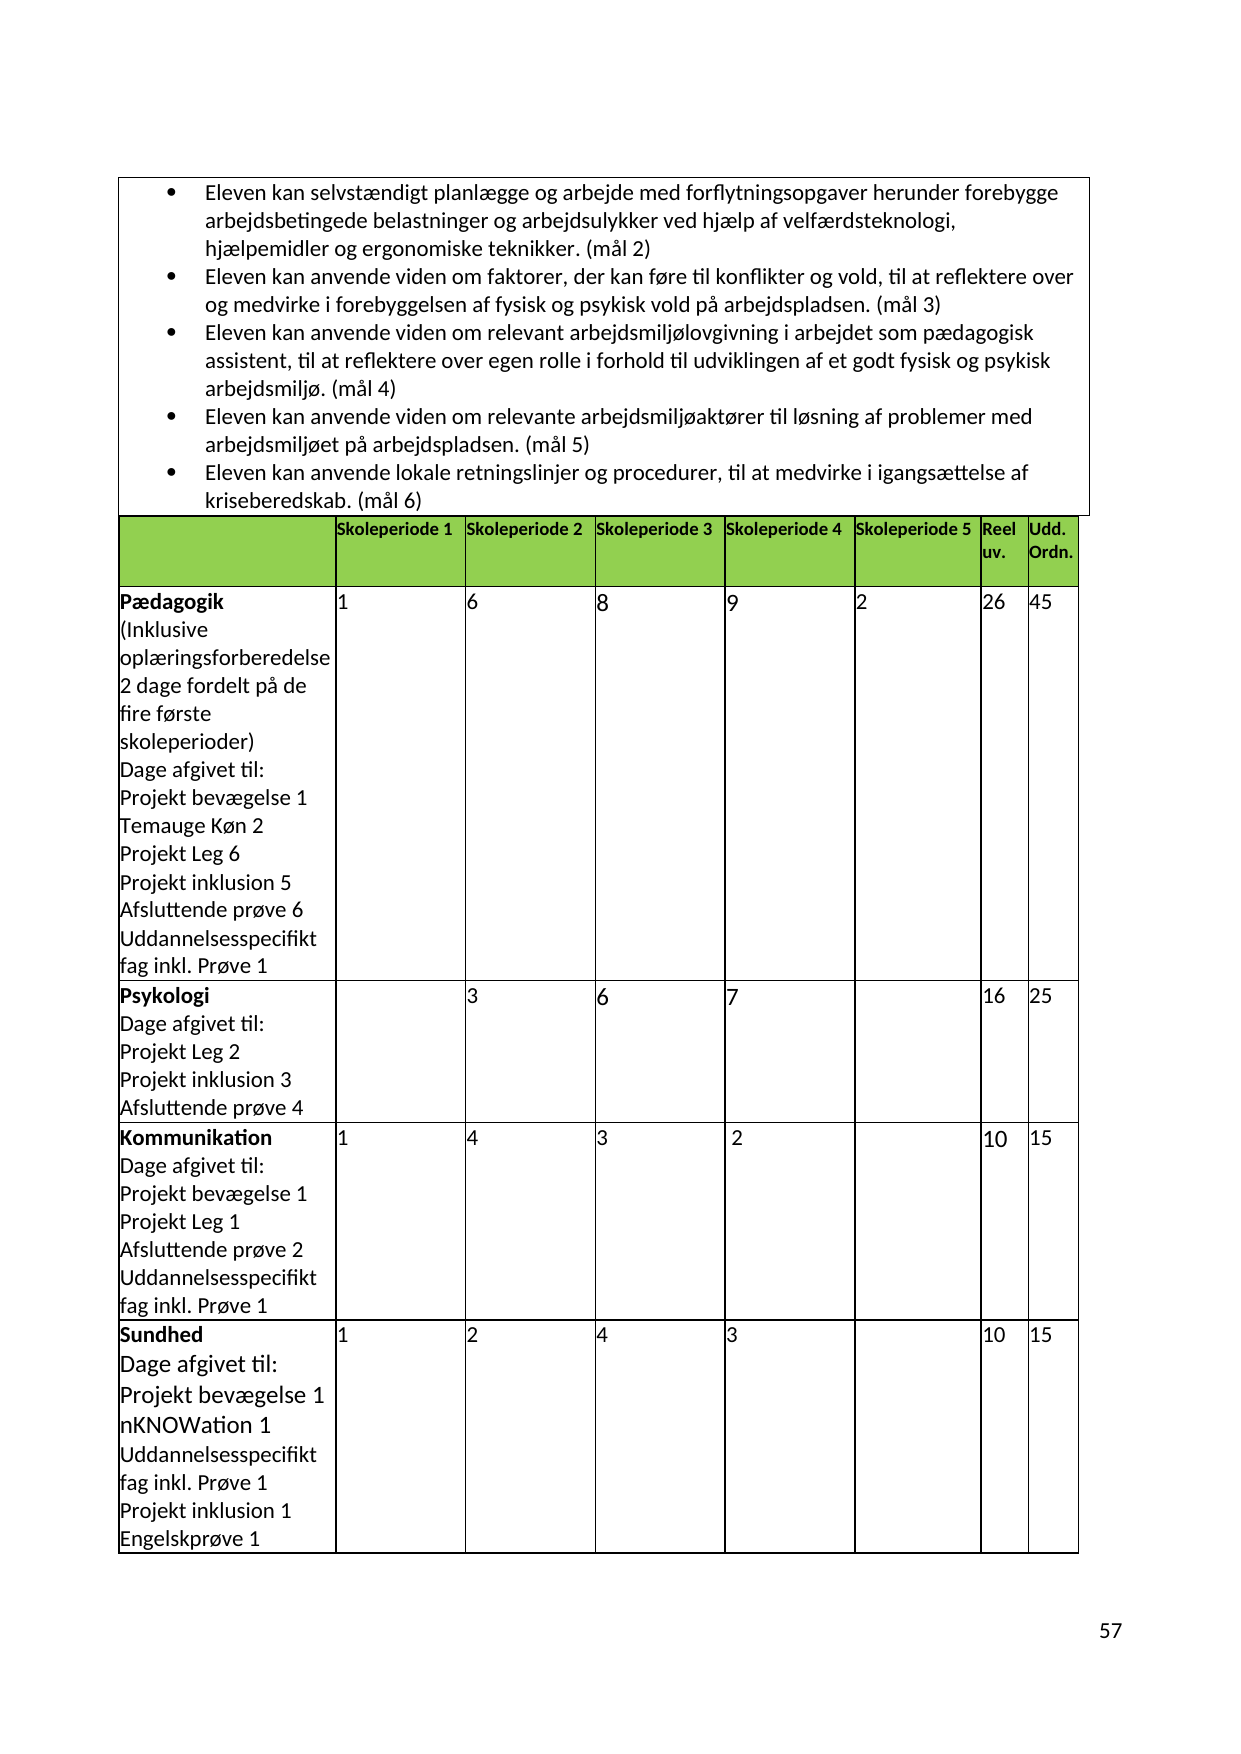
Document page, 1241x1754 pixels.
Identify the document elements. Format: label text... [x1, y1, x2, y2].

table_cell 8 [596, 587, 724, 980]
table_cell 25 [1029, 981, 1078, 1121]
table_header Skoleperiode 1 [337, 517, 465, 586]
table_header Skoleperiode 4 [726, 517, 854, 586]
table_cell 10 [982, 1321, 1028, 1552]
table_cell [337, 981, 465, 1121]
table_cell 16 [982, 981, 1028, 1121]
table_cell 10 [982, 1123, 1028, 1319]
table_cell Kommunikation Dage afgivet til: Projekt bevægelse 1 Projekt Leg 1 Afsluttende prøve 2 Uddannelsesspecifikt fag inkl. Prøve 1 [120, 1123, 335, 1319]
table_cell 4 [466, 1123, 595, 1319]
table_cell [856, 1321, 980, 1552]
table_cell 3 [466, 981, 595, 1121]
table_cell 3 [726, 1321, 854, 1552]
table_cell 45 [1029, 587, 1078, 980]
table_header Skoleperiode 5 [856, 517, 980, 586]
table_cell 15 [1029, 1123, 1078, 1319]
table_cell [856, 981, 980, 1121]
table_header [120, 517, 335, 586]
table_cell 1 [337, 587, 465, 980]
table_cell 1 [337, 1321, 465, 1552]
table_cell 9 [726, 587, 854, 980]
table_cell 7 [726, 981, 854, 1121]
table_cell 26 [982, 587, 1028, 980]
table_cell [856, 1123, 980, 1319]
table_cell 2 [856, 587, 980, 980]
table_header Udd. Ordn. [1029, 517, 1078, 586]
table_cell 2 [466, 1321, 595, 1552]
table_cell 2 [726, 1123, 854, 1319]
table_cell Psykologi Dage afgivet til: Projekt Leg 2 Projekt inklusion 3 Afsluttende prøve 4 [120, 981, 335, 1121]
table_header Skoleperiode 2 [466, 517, 595, 586]
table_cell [119, 178, 1089, 514]
table_cell Sundhed Dage afgivet til: Projekt bevægelse 1 nKNOWation 1 Uddannelsesspecifikt fag inkl. Prøve 1 Projekt inklusion 1 Engelskprøve 1 [120, 1321, 335, 1552]
table_cell Pædagogik (Inklusive oplæringsforberedelse 2 dage fordelt på de fire første skoleperioder) Dage afgivet til: Projekt bevægelse 1 Temauge Køn 2 Projekt Leg 6 Projekt inklusion 5 Afsluttende prøve 6 Uddannelsesspecifikt fag inkl. Prøve 1 [120, 587, 335, 980]
table_cell 6 [596, 981, 724, 1121]
table_cell 3 [596, 1123, 724, 1319]
table_cell 4 [596, 1321, 724, 1552]
table_cell 15 [1029, 1321, 1078, 1552]
table_header Reel uv. [982, 517, 1028, 586]
table_header Skoleperiode 3 [596, 517, 724, 586]
table_cell 6 [466, 587, 595, 980]
table_cell 1 [337, 1123, 465, 1319]
